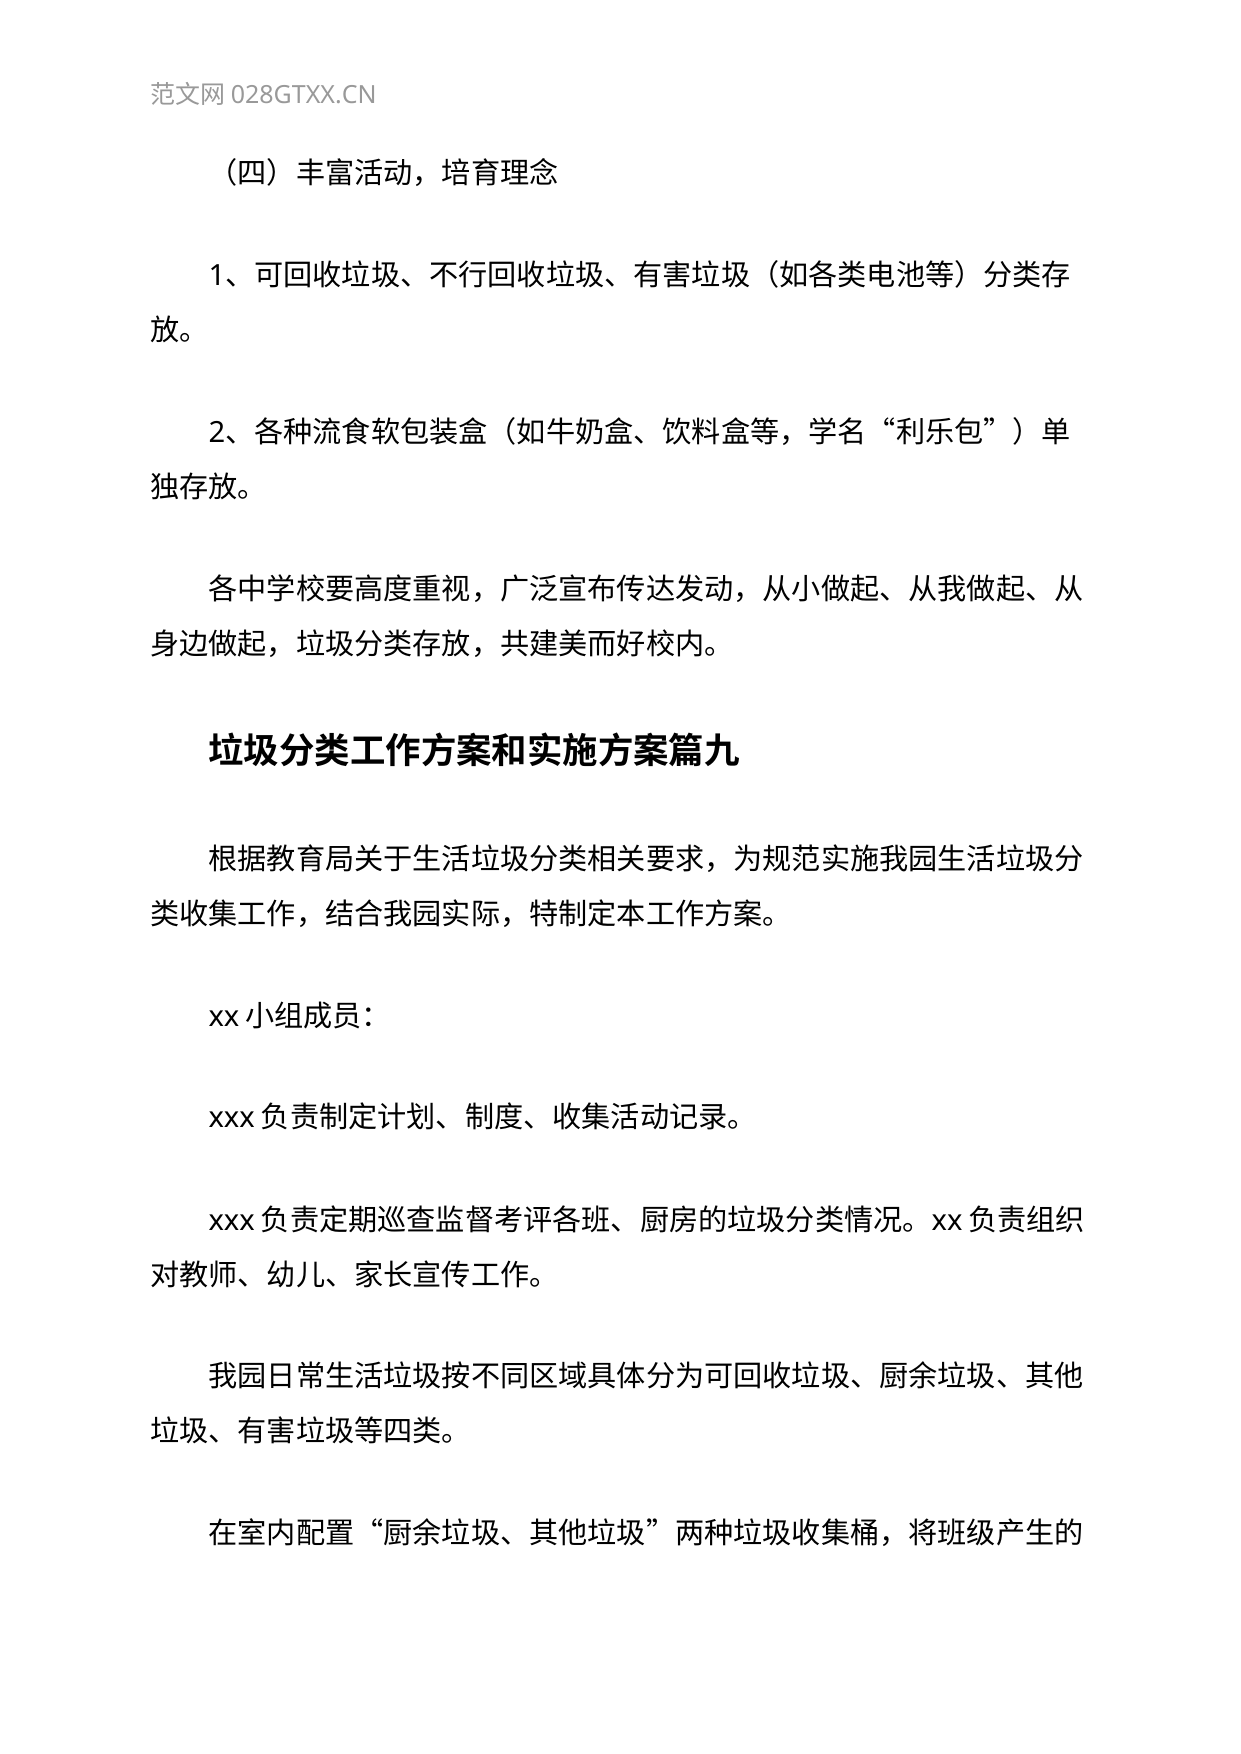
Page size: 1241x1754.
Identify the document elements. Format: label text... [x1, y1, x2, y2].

text 垃圾分类工作方案和实施方案篇九 [150, 722, 1090, 773]
text 2、各种流食软包装盒（如牛奶盒、饮料盒等，学名“利乐包”）单独存放。 [150, 408, 1090, 506]
text xxx负责制定计划、制度、收集活动记录。 [150, 1094, 1090, 1136]
text 1、可回收垃圾、不行回收垃圾、有害垃圾（如各类电池等）分类存放。 [150, 252, 1090, 349]
text xxx负责定期巡查监督考评各班、厨房的垃圾分类情况。xx负责组织对教师、幼儿、家长宣传工作。 [150, 1196, 1090, 1293]
text 各中学校要高度重视，广泛宣布传达发动，从小做起、从我做起、从身边做起，垃圾分类存放，共建美而好校内。 [150, 565, 1090, 662]
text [150, 1509, 1090, 1552]
text 根据教育局关于生活垃圾分类相关要求，为规范实施我园生活垃圾分类收集工作，结合我园实际，特制定本工作方案。 [150, 835, 1090, 933]
text （四）丰富活动，培育理念 [150, 150, 1090, 192]
text 我园日常生活垃圾按不同区域具体分为可回收垃圾、厨余垃圾、其他垃圾、有害垃圾等四类。 [150, 1353, 1090, 1450]
text xx小组成员： [150, 992, 1090, 1034]
